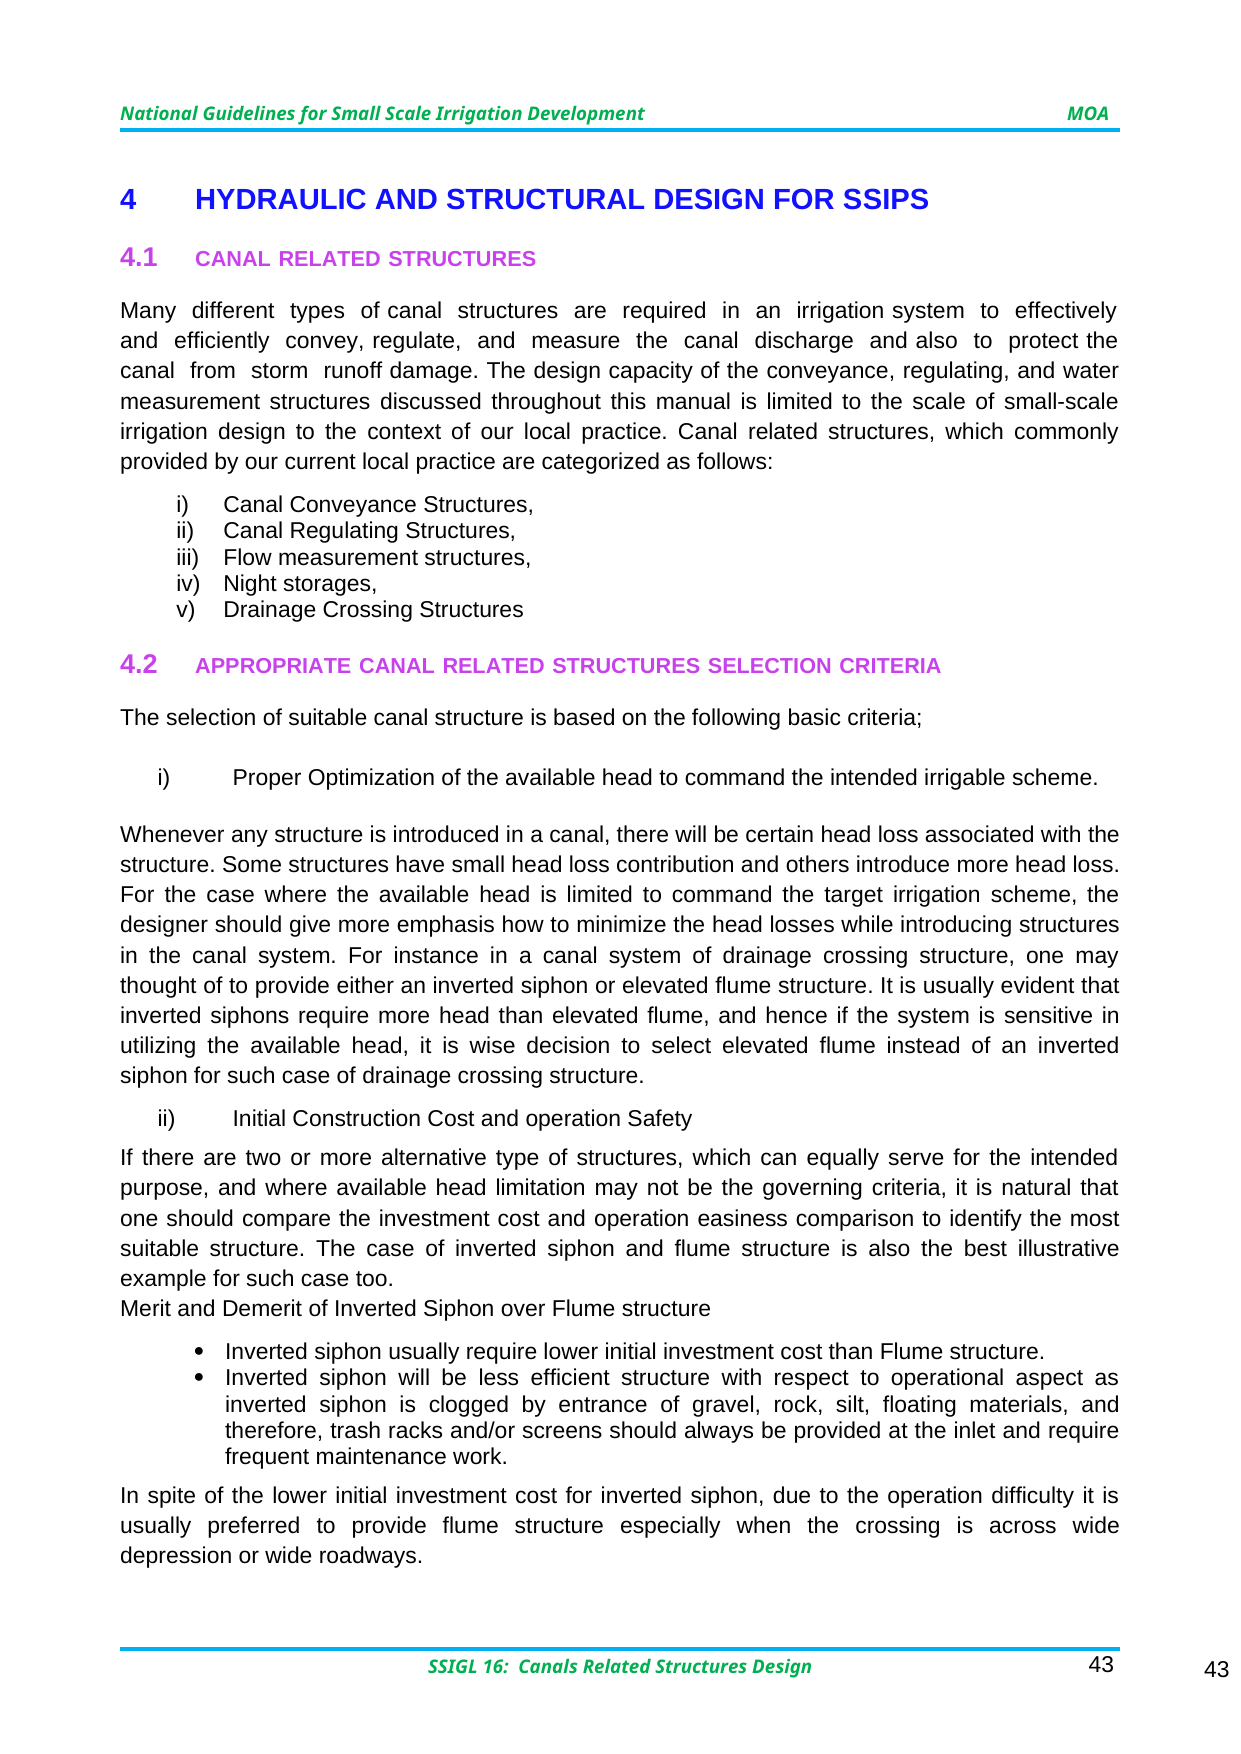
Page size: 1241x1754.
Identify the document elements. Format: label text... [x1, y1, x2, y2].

text If there are two or more alternative type of structures, which can equally serve for the intended purpose, and where available head limitation may not be the governing criteria, it is natural that one should compare the investment cost and operation easiness comparison to identify the most suitable structure. The case of inverted siphon and flume structure is also the best illustrative example for such case too. [120, 1144, 1120, 1291]
text The selection of suitable canal structure is based on the following basic criteria; [120, 704, 1120, 730]
subtitle appropriate canal related structures selection criteria [120, 648, 1120, 679]
text Merit and Demerit of Inverted Siphon over Flume structure [120, 1295, 1120, 1321]
list Canal Conveyance Structures, [176, 491, 1120, 517]
list Proper Optimization of the available head to command the intended irrigable scheme. [157, 764, 1120, 791]
text Many different types of canal structures are required in an irrigation system to effectively and efficiently convey, regulate, and measure the canal discharge and also to protect the canal from storm runoff damage. The design capacity of the conveyance, regulating, and water measurement structures discussed throughout this manual is limited to the scale of small-scale irrigation design to the context of our local practice. Canal related structures, which commonly provided by our current local practice are categorized as follows: [120, 297, 1120, 474]
list Initial Construction Cost and operation Safety [157, 1105, 1120, 1132]
text Inverted siphon will be less efficient structure with respect to operational aspect as inverted siphon is clogged by entrance of gravel, rock, silt, floating materials, and therefore, trash racks and/or screens should always be provided at the inlet and require frequent maintenance work. [195, 1364, 1120, 1469]
subtitle HYDRAULIC AND STRUCTURAL DESIGN FOR SSIPs [120, 182, 1120, 216]
list Canal Regulating Structures, [176, 517, 1120, 543]
text In spite of the lower initial investment cost for inverted siphon, due to the operation difficulty it is usually preferred to provide flume structure especially when the crossing is across wide depression or wide roadways. [120, 1482, 1120, 1569]
list Drainage Crossing Structures [176, 596, 1120, 623]
text Whenever any structure is introduced in a canal, there will be certain head loss associated with the structure. Some structures have small head loss contribution and others introduce more head loss. For the case where the available head is limited to command the target irrigation scheme, the designer should give more emphasis how to minimize the head losses while introducing structures in the canal system. For instance in a canal system of drainage crossing structure, one may thought of to provide either an inverted siphon or elevated flume structure. It is usually evident that inverted siphons require more head than elevated flume, and hence if the system is sensitive in utilizing the available head, it is wise decision to select elevated flume instead of an inverted siphon for such case of drainage crossing structure. [120, 821, 1120, 1089]
subtitle canal related structures [120, 241, 1120, 272]
list Flow measurement structures, [176, 543, 1120, 570]
list Night storages, [176, 570, 1120, 596]
text Inverted siphon usually require lower initial investment cost than Flume structure. [195, 1338, 1120, 1364]
